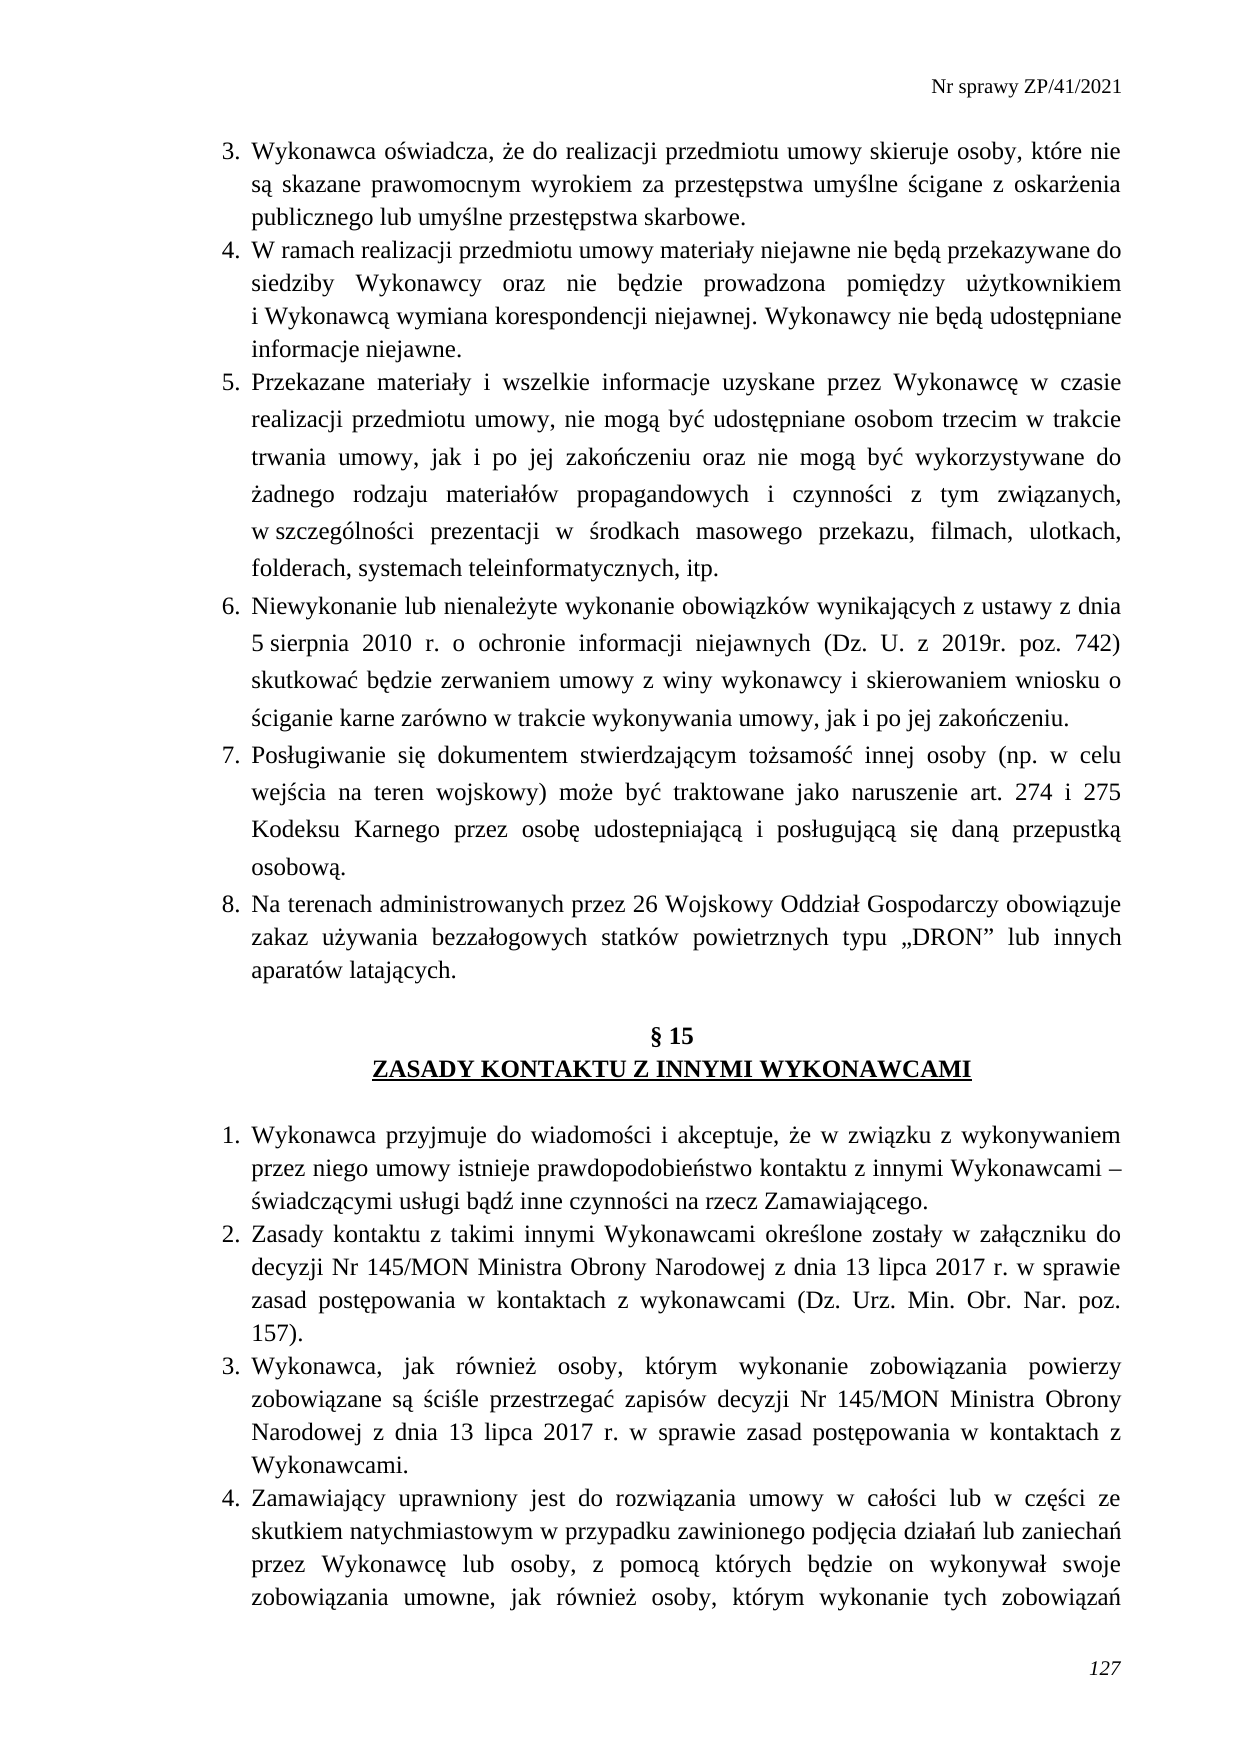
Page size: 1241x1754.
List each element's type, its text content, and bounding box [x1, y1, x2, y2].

text § 15 [222, 1021, 1122, 1050]
list W ramach realizacji przedmiotu umowy materiały niejawne nie będą przekazywane do siedziby Wykonawcy oraz nie będzie prowadzona pomiędzy użytkownikiem i Wykonawcą wymiana korespondencji niejawnej. Wykonawcy nie będą udostępniane informacje niejawne. [222, 235, 1122, 363]
list Wykonawca przyjmuje do wiadomości i akceptuje, że w związku z wykonywaniem przez niego umowy istnieje prawdopodobieństwo kontaktu z innymi Wykonawcami – świadczącymi usługi bądź inne czynności na rzecz Zamawiającego. [222, 1120, 1122, 1215]
list Wykonawca oświadcza, że do realizacji przedmiotu umowy skieruje osoby, które nie są skazane prawomocnym wyrokiem za przestępstwa umyślne ścigane z oskarżenia publicznego lub umyślne przestępstwa skarbowe. [222, 136, 1122, 231]
text ZASADY KONTAKTU Z INNYMI WYKONAWCAMI [222, 1054, 1122, 1083]
list Zasady kontaktu z takimi innymi Wykonawcami określone zostały w załączniku do decyzji Nr 145/MON Ministra Obrony Narodowej z dnia 13 lipca 2017 r. w sprawie zasad postępowania w kontaktach z wykonawcami (Dz. Urz. Min. Obr. Nar. poz. 157). [222, 1219, 1122, 1347]
list Wykonawca, jak również osoby, którym wykonanie zobowiązania powierzy zobowiązane są ściśle przestrzegać zapisów decyzji Nr 145/MON Ministra Obrony Narodowej z dnia 13 lipca 2017 r. w sprawie zasad postępowania w kontaktach z Wykonawcami. [222, 1351, 1122, 1479]
list Posługiwanie się dokumentem stwierdzającym tożsamość innej osoby (np. w celu wejścia na teren wojskowy) może być traktowane jako naruszenie art. 274 i 275 Kodeksu Karnego przez osobę udostepniającą i posługującą się daną przepustką osobową. [222, 740, 1122, 881]
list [222, 1483, 1122, 1611]
list Niewykonanie lub nienależyte wykonanie obowiązków wynikających z ustawy z dnia 5 sierpnia 2010 r. o ochronie informacji niejawnych (Dz. U. z 2019r. poz. 742) skutkować będzie zerwaniem umowy z winy wykonawcy i skierowaniem wniosku o ściganie karne zarówno w trakcie wykonywania umowy, jak i po jej zakończeniu. [222, 591, 1122, 731]
list Przekazane materiały i wszelkie informacje uzyskane przez Wykonawcę w czasie realizacji przedmiotu umowy, nie mogą być udostępniane osobom trzecim w trakcie trwania umowy, jak i po jej zakończeniu oraz nie mogą być wykorzystywane do żadnego rodzaju materiałów propagandowych i czynności z tym związanych, w szczególności prezentacji w środkach masowego przekazu, filmach, ulotkach, folderach, systemach teleinformatycznych, itp. [222, 367, 1122, 582]
list Na terenach administrowanych przez 26 Wojskowy Oddział Gospodarczy obowiązuje zakaz używania bezzałogowych statków powietrznych typu „DRON” lub innych aparatów latających. [222, 889, 1122, 984]
